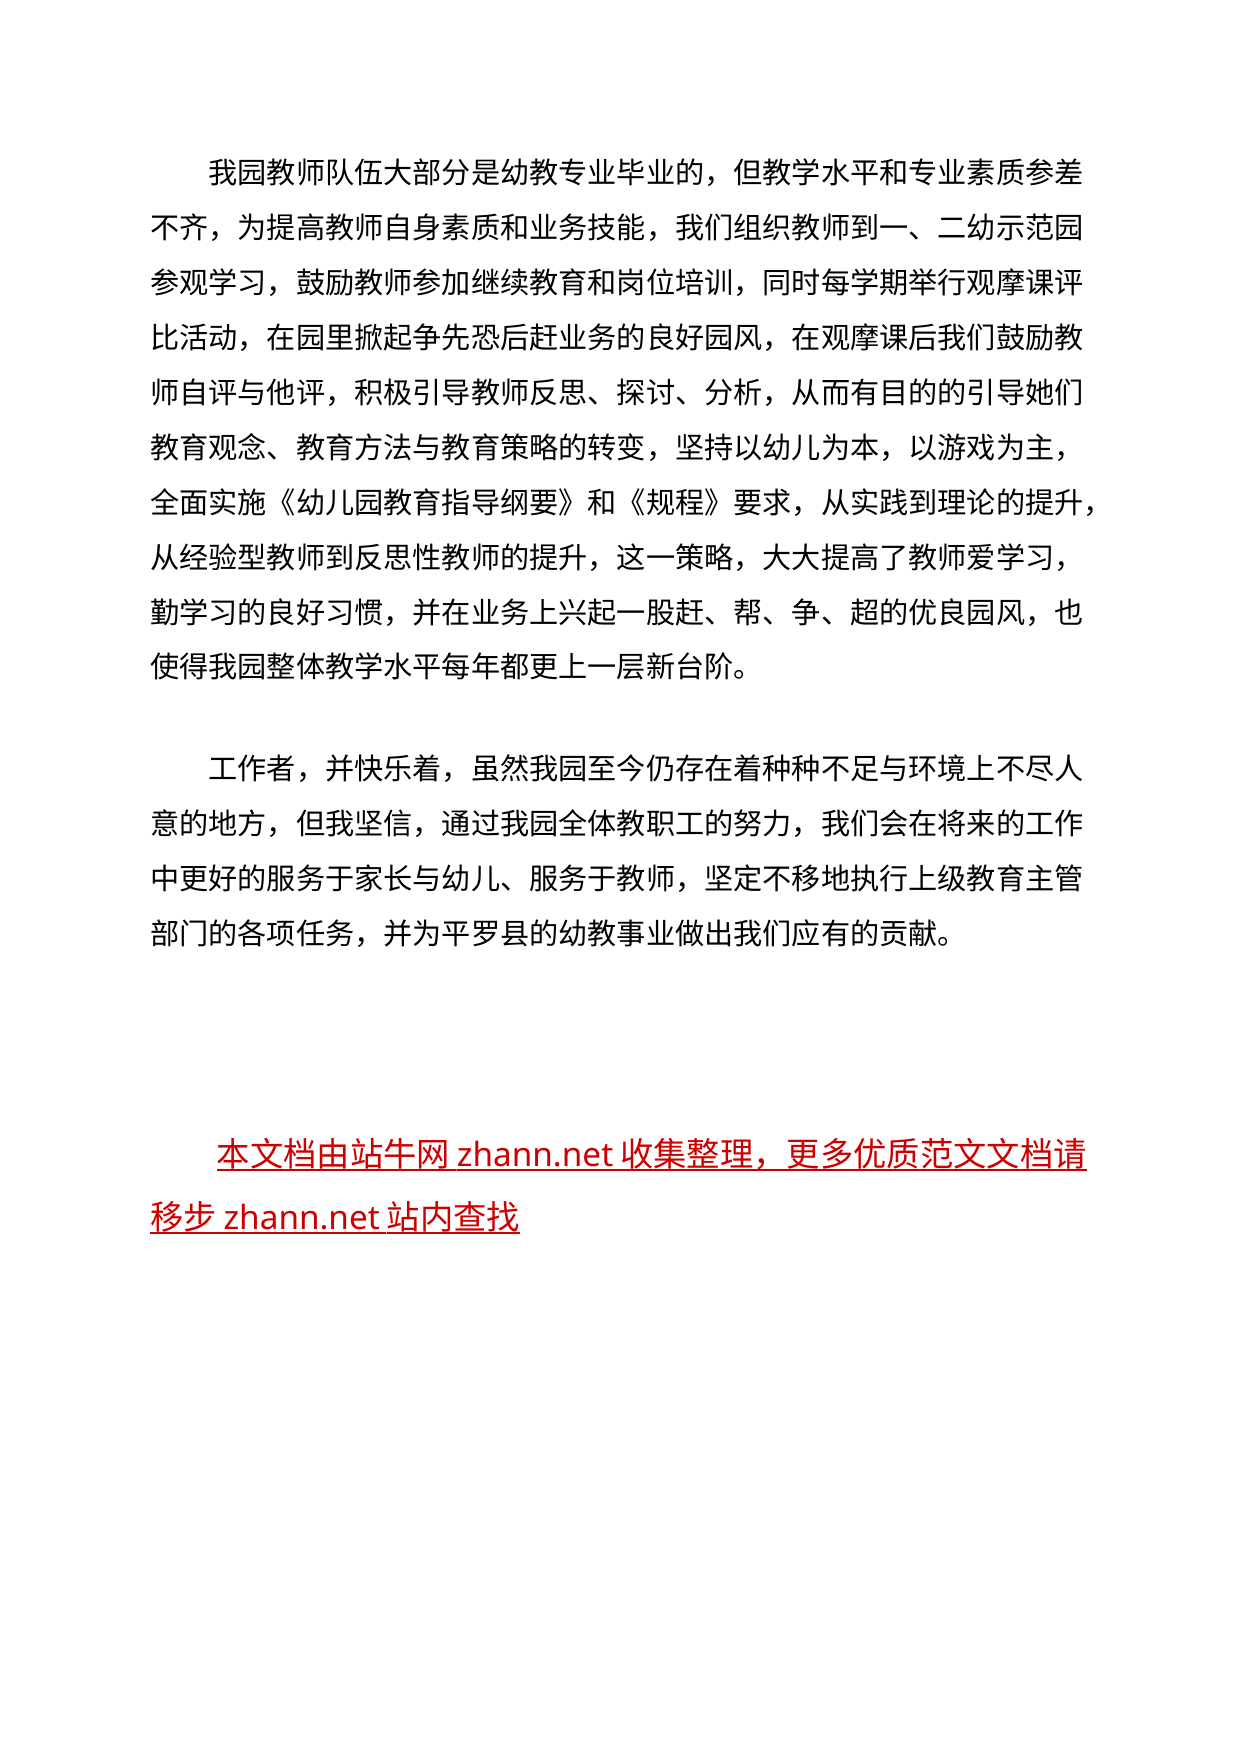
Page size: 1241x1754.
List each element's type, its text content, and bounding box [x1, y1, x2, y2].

text 我园教师队伍大部分是幼教专业毕业的，但教学水平和专业素质参差不齐，为提高教师自身素质和业务技能，我们组织教师到一、二幼示范园参观学习，鼓励教师参加继续教育和岗位培训，同时每学期举行观摩课评比活动，在园里掀起争先恐后赶业务的良好园风，在观摩课后我们鼓励教师自评与他评，积极引导教师反思、探讨、分析，从而有目的的引导她们教育观念、教育方法与教育策略的转变，坚持以幼儿为本，以游戏为主，全面实施《幼儿园教育指导纲要》和《规程》要求，从实践到理论的提升，从经验型教师到反思性教师的提升，这一策略，大大提高了教师爱学习，勤学习的良好习惯，并在业务上兴起一股赶、帮、争、超的优良园风，也使得我园整体教学水平每年都更上一层新台阶。 [150, 150, 1090, 686]
text 工作者，并快乐着，虽然我园至今仍存在着种种不足与环境上不尽人意的地方，但我坚信，通过我园全体教职工的努力，我们会在将来的工作中更好的服务于家长与幼儿、服务于教师，坚定不移地执行上级教育主管部门的各项任务，并为平罗县的幼教事业做出我们应有的贡献。 [150, 746, 1090, 953]
text 本文档由站牛网zhann.net收集整理，更多优质范文文档请移步zhann.net站内查找 [150, 1128, 1090, 1239]
